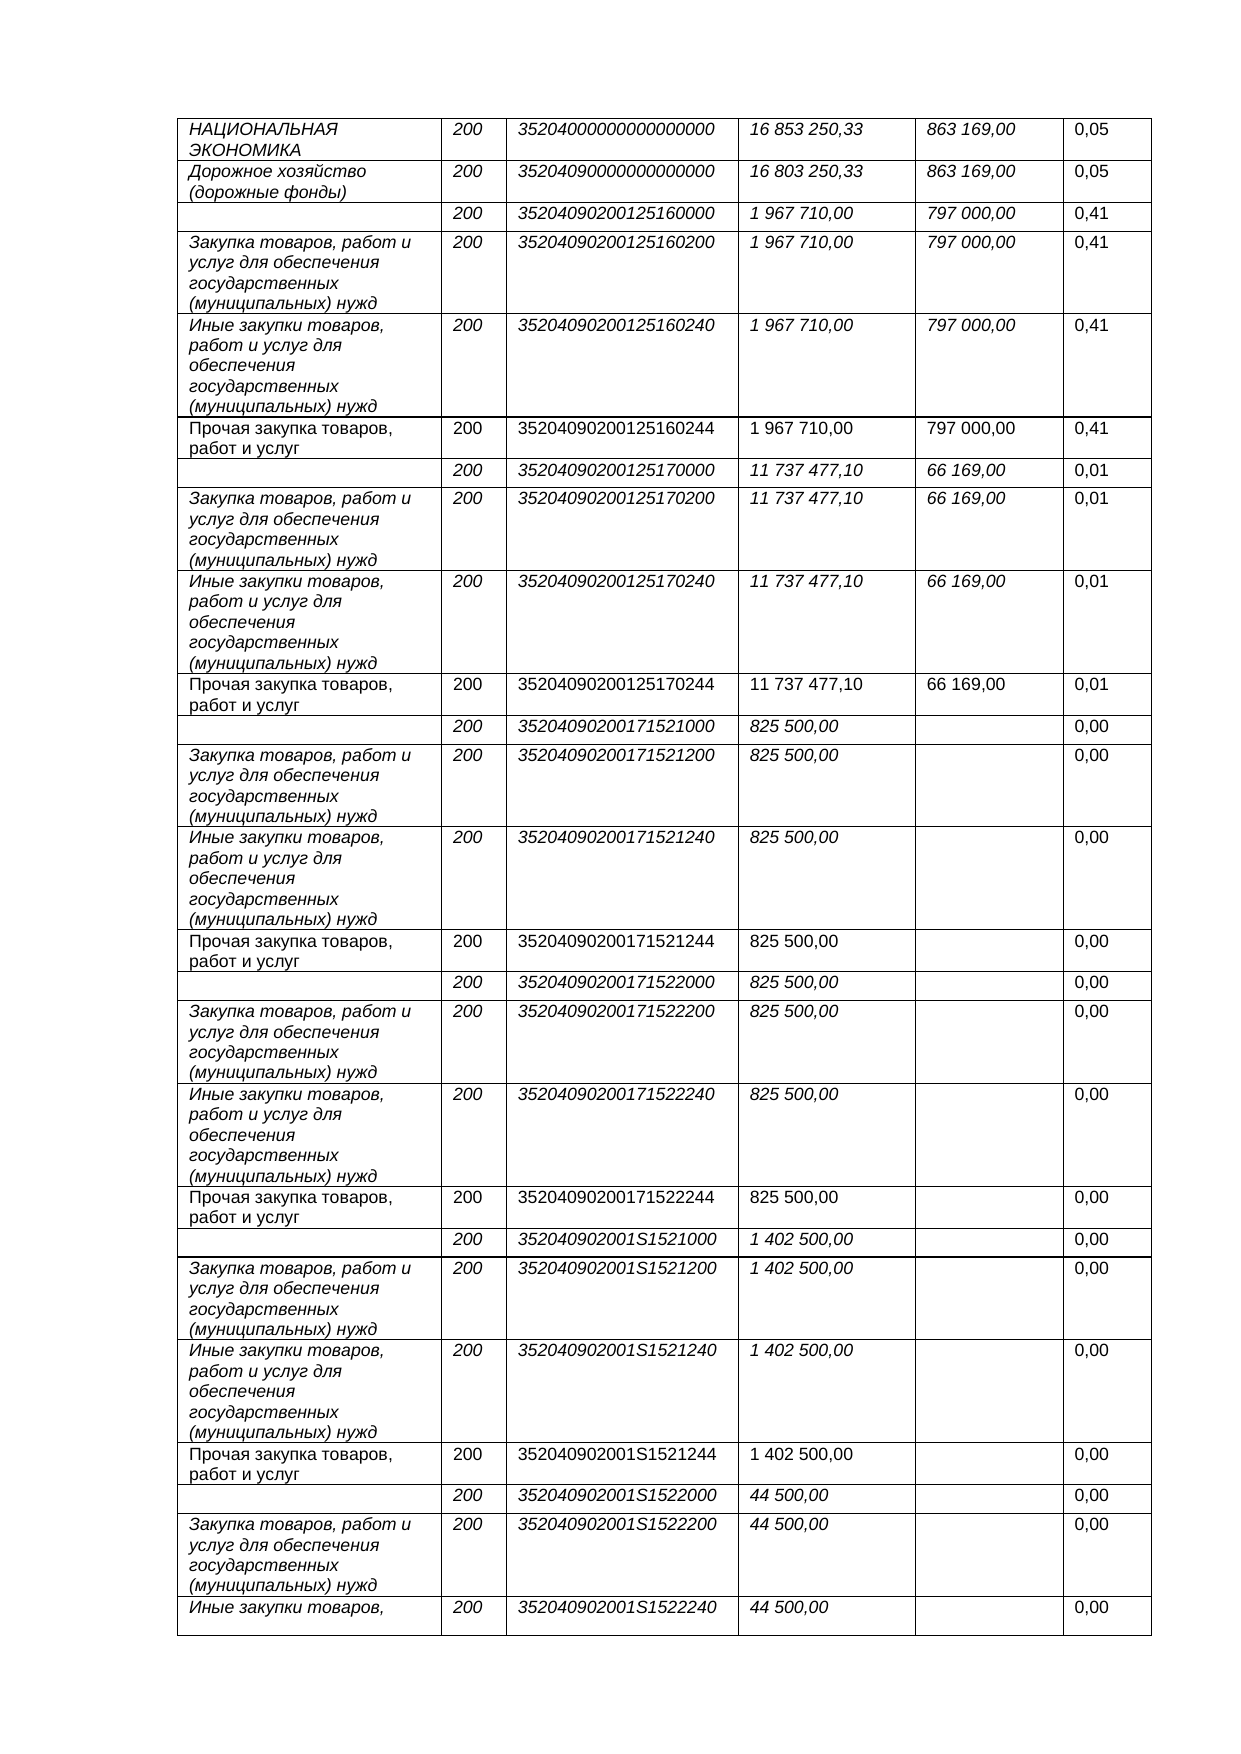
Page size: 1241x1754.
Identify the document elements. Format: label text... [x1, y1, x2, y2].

table_cell 200 [442, 1514, 506, 1596]
table_cell 200 [442, 930, 506, 971]
table_cell [916, 1084, 1063, 1186]
table_cell 16 853 250,33 [739, 119, 915, 160]
table_cell 0,00 [1064, 827, 1151, 929]
table_cell 11 737 477,10 [739, 674, 915, 715]
table_cell 0,00 [1064, 716, 1151, 743]
table_cell 0,01 [1064, 674, 1151, 715]
table_cell 200 [442, 1443, 506, 1484]
table_cell [916, 1443, 1063, 1484]
table_cell 0,00 [1064, 1229, 1151, 1256]
table_cell 0,00 [1064, 972, 1151, 1000]
table_cell 0,41 [1064, 418, 1151, 458]
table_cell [507, 1597, 738, 1635]
table_cell 35204090200171522244 [507, 1187, 738, 1228]
table_cell 825 500,00 [739, 716, 915, 743]
table_cell 0,00 [1064, 1187, 1151, 1228]
table_cell 11 737 477,10 [739, 459, 915, 487]
table_cell Прочая закупка товаров, работ и услуг [178, 674, 441, 715]
table_cell 825 500,00 [739, 972, 915, 1000]
table_cell 0,00 [1064, 1485, 1151, 1513]
table_cell 44 500,00 [739, 1485, 915, 1513]
table_cell Закупка товаров, работ и услуг для обеспечения государственных (муниципальных) нужд [178, 1258, 441, 1339]
table_cell 1 967 710,00 [739, 418, 915, 458]
table_cell 0,00 [1064, 1514, 1151, 1596]
table_cell Дорожное хозяйство (дорожные фонды) [178, 161, 441, 202]
table_cell 797 000,00 [916, 314, 1063, 416]
table_cell 66 169,00 [916, 571, 1063, 673]
table_cell 35204090200125170240 [507, 571, 738, 673]
table_cell [916, 1485, 1063, 1513]
table_cell 0,01 [1064, 459, 1151, 487]
table_cell 352040902001S1522200 [507, 1514, 738, 1596]
table_cell 1 402 500,00 [739, 1258, 915, 1339]
table_cell Иные закупки товаров, работ и услуг для обеспечения государственных (муниципальных) нужд [178, 827, 441, 929]
table_cell 1 402 500,00 [739, 1229, 915, 1256]
table_cell 825 500,00 [739, 1001, 915, 1083]
table_cell Закупка товаров, работ и услуг для обеспечения государственных (муниципальных) нужд [178, 745, 441, 826]
table_cell 200 [442, 972, 506, 1000]
table_cell Прочая закупка товаров, работ и услуг [178, 418, 441, 458]
table_cell Иные закупки товаров, работ и услуг для обеспечения государственных (муниципальных) нужд [178, 1340, 441, 1442]
table_cell [916, 1597, 1063, 1635]
table_cell [916, 1187, 1063, 1228]
table_cell 0,00 [1064, 745, 1151, 826]
table_cell 35204090200125160240 [507, 314, 738, 416]
table_cell 200 [442, 827, 506, 929]
table_cell 825 500,00 [739, 827, 915, 929]
table_cell 0,05 [1064, 119, 1151, 160]
table_cell 200 [442, 203, 506, 231]
table_cell 66 169,00 [916, 674, 1063, 715]
table_cell Закупка товаров, работ и услуг для обеспечения государственных (муниципальных) нужд [178, 1514, 441, 1596]
table_cell 200 [442, 119, 506, 160]
table_cell [178, 1229, 441, 1256]
table_cell [178, 1485, 441, 1513]
table_cell [178, 203, 441, 231]
table_cell 35204090200171521200 [507, 745, 738, 826]
table_cell 797 000,00 [916, 232, 1063, 313]
table_cell 200 [442, 745, 506, 826]
table_cell 352040902001S1521240 [507, 1340, 738, 1442]
table_cell 352040902001S1521200 [507, 1258, 738, 1339]
table_cell 0,00 [1064, 1258, 1151, 1339]
table_cell [916, 1258, 1063, 1339]
table_cell 35204090200171522000 [507, 972, 738, 1000]
table_cell 35204090200125170244 [507, 674, 738, 715]
table_cell 44 500,00 [739, 1597, 915, 1635]
table_cell 0,01 [1064, 571, 1151, 673]
table_cell 16 803 250,33 [739, 161, 915, 202]
table_cell НАЦИОНАЛЬНАЯ ЭКОНОМИКА [178, 119, 441, 160]
table_cell 35204090200171522200 [507, 1001, 738, 1083]
table_cell 200 [442, 459, 506, 487]
table_cell 35204090200125170200 [507, 488, 738, 570]
table_cell [916, 745, 1063, 826]
table_cell 200 [442, 716, 506, 743]
table_cell 352040902001S1521244 [507, 1443, 738, 1484]
table_cell Иные закупки товаров, работ и услуг для обеспечения государственных (муниципальных) нужд [178, 314, 441, 416]
table_cell [916, 930, 1063, 971]
table_cell 0,00 [1064, 1084, 1151, 1186]
table_cell 11 737 477,10 [739, 571, 915, 673]
table_cell Прочая закупка товаров, работ и услуг [178, 1187, 441, 1228]
table_cell 35204090200125160244 [507, 418, 738, 458]
table_cell 200 [442, 674, 506, 715]
table_cell 1 402 500,00 [739, 1443, 915, 1484]
table_cell 200 [442, 418, 506, 458]
table_cell 0,00 [1064, 1597, 1151, 1635]
table_cell [916, 1229, 1063, 1256]
table_cell 863 169,00 [916, 119, 1063, 160]
table_cell [916, 972, 1063, 1000]
table_cell 35204090200125170000 [507, 459, 738, 487]
table_cell 66 169,00 [916, 459, 1063, 487]
table_cell 0,00 [1064, 930, 1151, 971]
table_cell 200 [442, 314, 506, 416]
table_cell 35204090200125160000 [507, 203, 738, 231]
table_cell 797 000,00 [916, 418, 1063, 458]
table_cell 35204090200171522240 [507, 1084, 738, 1186]
table_cell Закупка товаров, работ и услуг для обеспечения государственных (муниципальных) нужд [178, 232, 441, 313]
table_cell 1 967 710,00 [739, 232, 915, 313]
table_cell 200 [442, 488, 506, 570]
table_cell 35204090000000000000 [507, 161, 738, 202]
table_cell 825 500,00 [739, 930, 915, 971]
table_cell 0,41 [1064, 203, 1151, 231]
table_cell [178, 716, 441, 743]
table_cell 200 [442, 1187, 506, 1228]
table_cell [178, 459, 441, 487]
table_cell Иные закупки товаров, работ и услуг для обеспечения государственных (муниципальных) нужд [178, 571, 441, 673]
table_cell 200 [442, 1485, 506, 1513]
table_cell 35204090200125160200 [507, 232, 738, 313]
table_cell 200 [442, 1340, 506, 1442]
table_cell 0,00 [1064, 1001, 1151, 1083]
table_cell 0,41 [1064, 314, 1151, 416]
table_cell 1 402 500,00 [739, 1340, 915, 1442]
table_cell [916, 827, 1063, 929]
table_cell 200 [442, 161, 506, 202]
table_cell [178, 972, 441, 1000]
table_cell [178, 1597, 441, 1635]
table_cell 200 [442, 1597, 506, 1635]
table_cell 200 [442, 1001, 506, 1083]
table_cell [916, 716, 1063, 743]
table_cell 200 [442, 571, 506, 673]
table_cell Прочая закупка товаров, работ и услуг [178, 1443, 441, 1484]
table_cell 200 [442, 1084, 506, 1186]
table_cell 35204090200171521240 [507, 827, 738, 929]
table_cell 825 500,00 [739, 745, 915, 826]
table_cell 0,05 [1064, 161, 1151, 202]
table_cell 200 [442, 232, 506, 313]
table_cell 35204090200171521244 [507, 930, 738, 971]
table_cell Иные закупки товаров, работ и услуг для обеспечения государственных (муниципальных) нужд [178, 1084, 441, 1186]
table_cell 0,00 [1064, 1340, 1151, 1442]
table_cell [916, 1001, 1063, 1083]
table_cell 44 500,00 [739, 1514, 915, 1596]
table_cell 0,01 [1064, 488, 1151, 570]
table_cell [916, 1514, 1063, 1596]
table_cell 863 169,00 [916, 161, 1063, 202]
table_cell [916, 1340, 1063, 1442]
table_cell 66 169,00 [916, 488, 1063, 570]
table_cell 11 737 477,10 [739, 488, 915, 570]
table_cell 797 000,00 [916, 203, 1063, 231]
table_cell Закупка товаров, работ и услуг для обеспечения государственных (муниципальных) нужд [178, 1001, 441, 1083]
table_cell 1 967 710,00 [739, 314, 915, 416]
table_cell 0,00 [1064, 1443, 1151, 1484]
table_cell 352040902001S1521000 [507, 1229, 738, 1256]
table_cell 200 [442, 1229, 506, 1256]
table_cell 35204090200171521000 [507, 716, 738, 743]
table_cell 825 500,00 [739, 1084, 915, 1186]
table_cell Прочая закупка товаров, работ и услуг [178, 930, 441, 971]
table_cell 200 [442, 1258, 506, 1339]
table_cell 352040902001S1522000 [507, 1485, 738, 1513]
table_cell Закупка товаров, работ и услуг для обеспечения государственных (муниципальных) нужд [178, 488, 441, 570]
table_cell 35204000000000000000 [507, 119, 738, 160]
table_cell 825 500,00 [739, 1187, 915, 1228]
table_cell 0,41 [1064, 232, 1151, 313]
table_cell 1 967 710,00 [739, 203, 915, 231]
